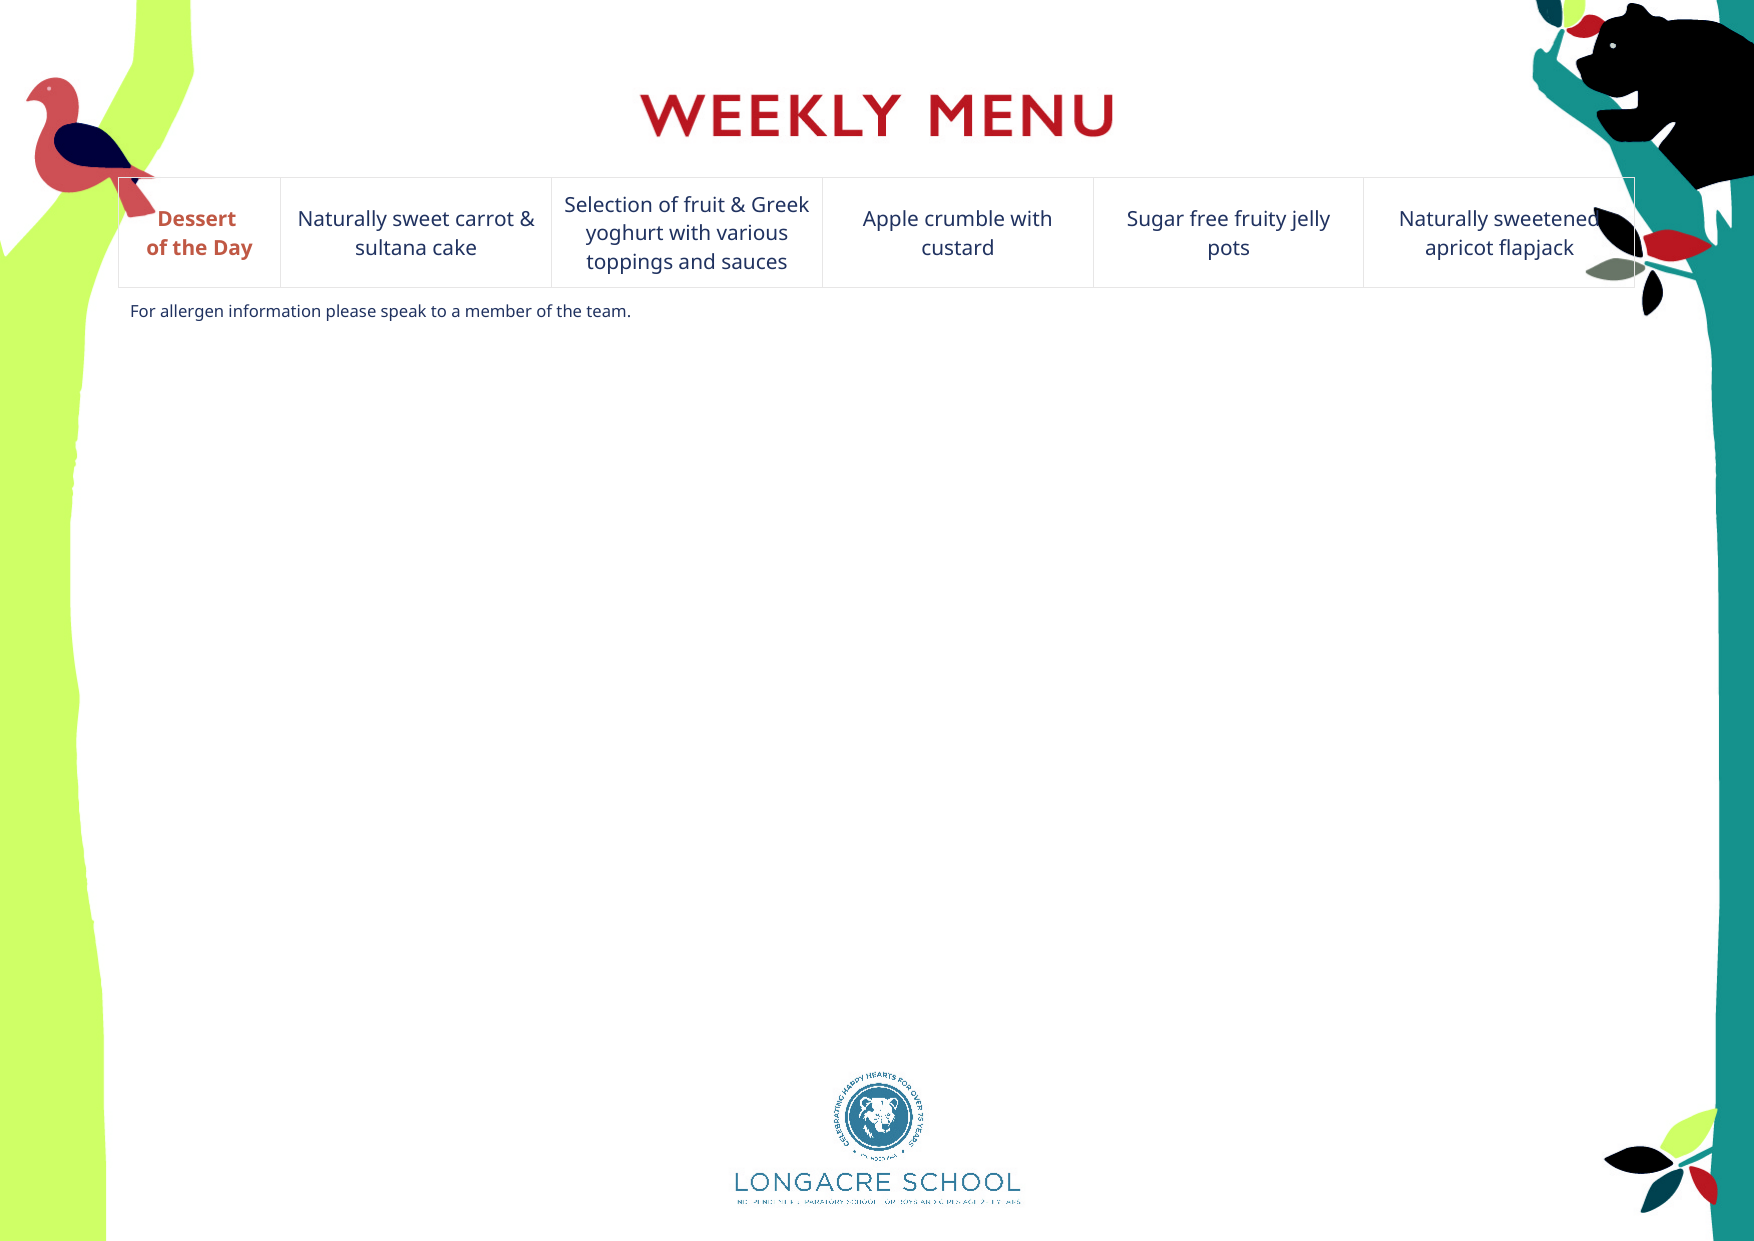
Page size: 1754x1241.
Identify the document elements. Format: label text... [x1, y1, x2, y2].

picture [0, 0, 1754, 1241]
table_cell Apple crumble with custard [823, 178, 1093, 287]
table_cell Dessert of the Day [119, 178, 280, 287]
table_cell Naturally sweetened apricot flapjack [1364, 178, 1634, 287]
table_cell Sugar free fruity jelly pots [1094, 178, 1363, 287]
table_cell For allergen information please speak to a member of the team. [118, 288, 1635, 357]
table_cell Naturally sweet carrot & sultana cake [281, 178, 551, 287]
table_cell Selection of fruit & Greek yoghurt with various toppings and sauces [552, 178, 822, 287]
